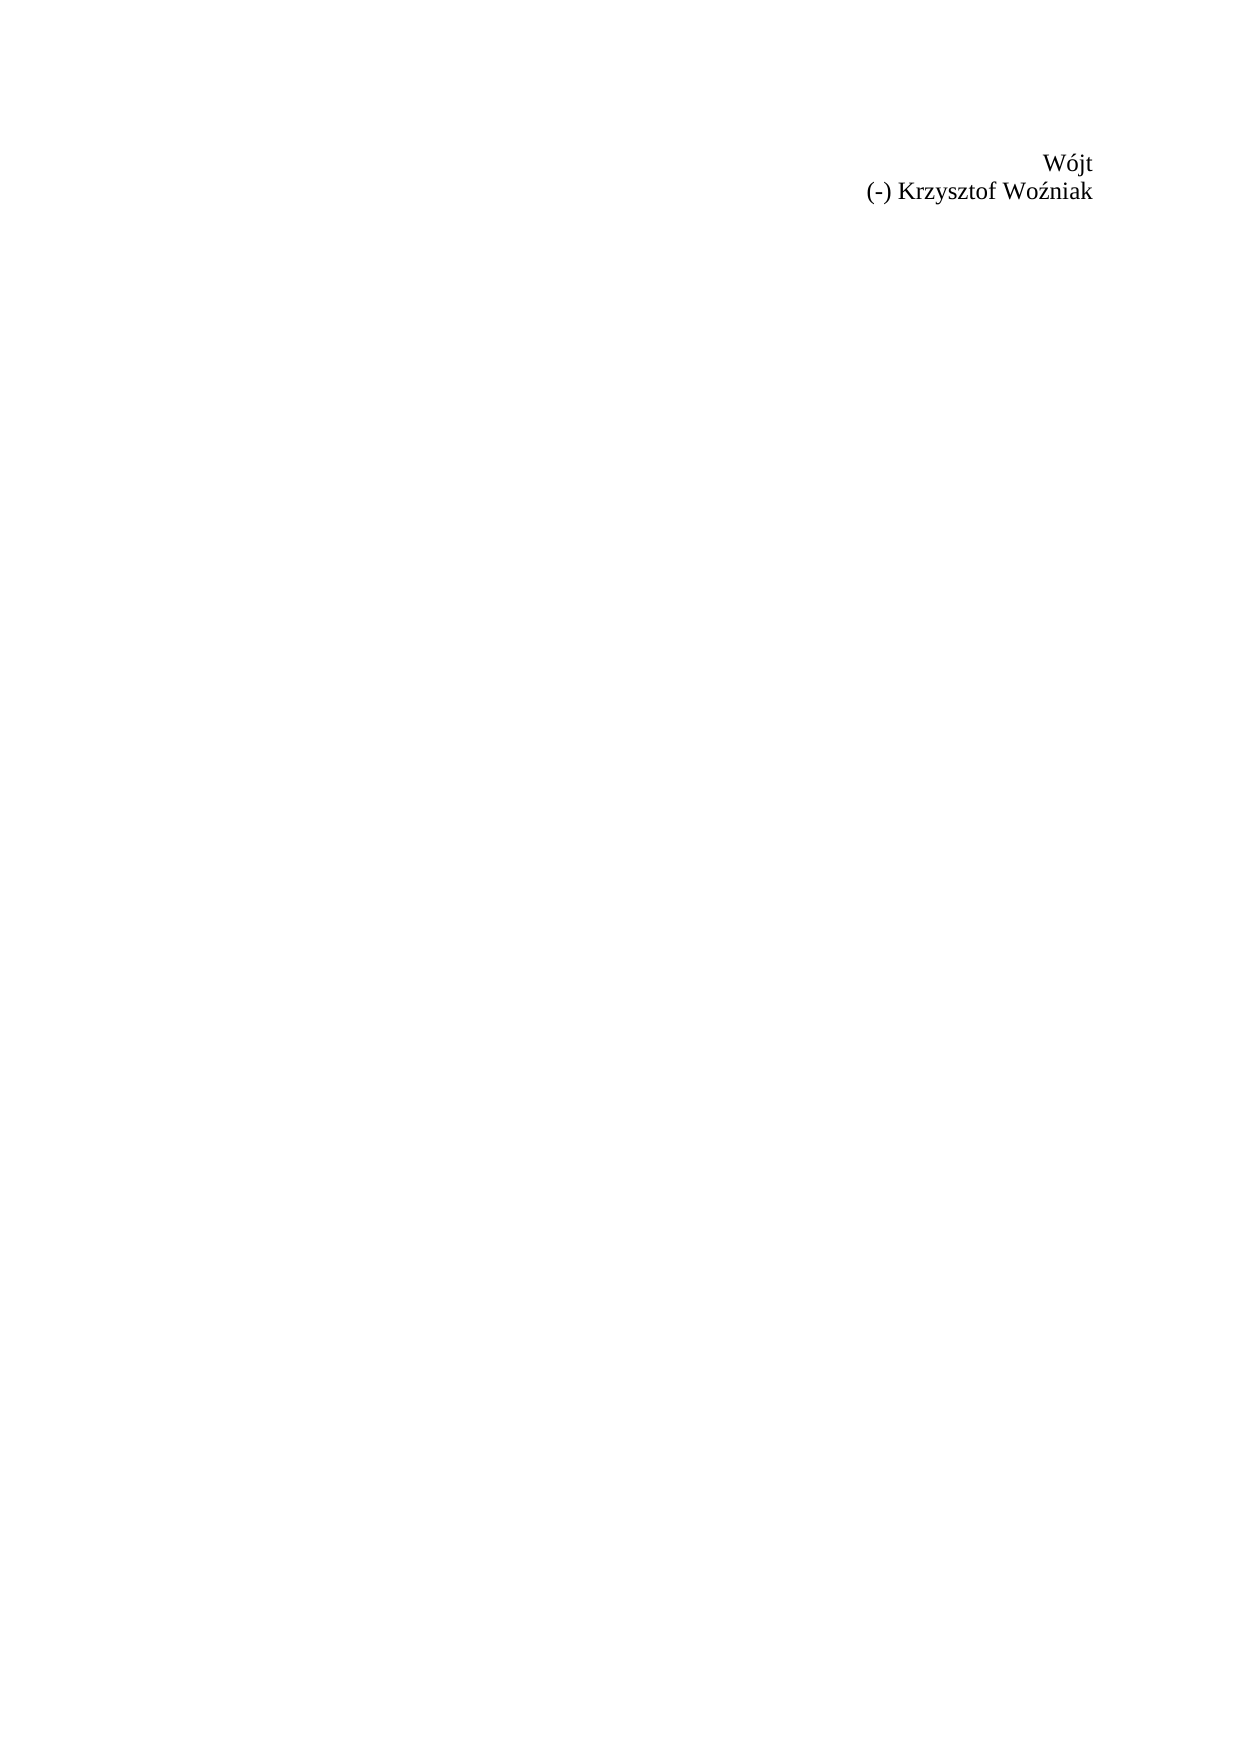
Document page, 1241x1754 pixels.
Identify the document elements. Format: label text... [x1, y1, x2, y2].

text Wójt (-) Krzysztof Woźniak [148, 148, 1093, 205]
